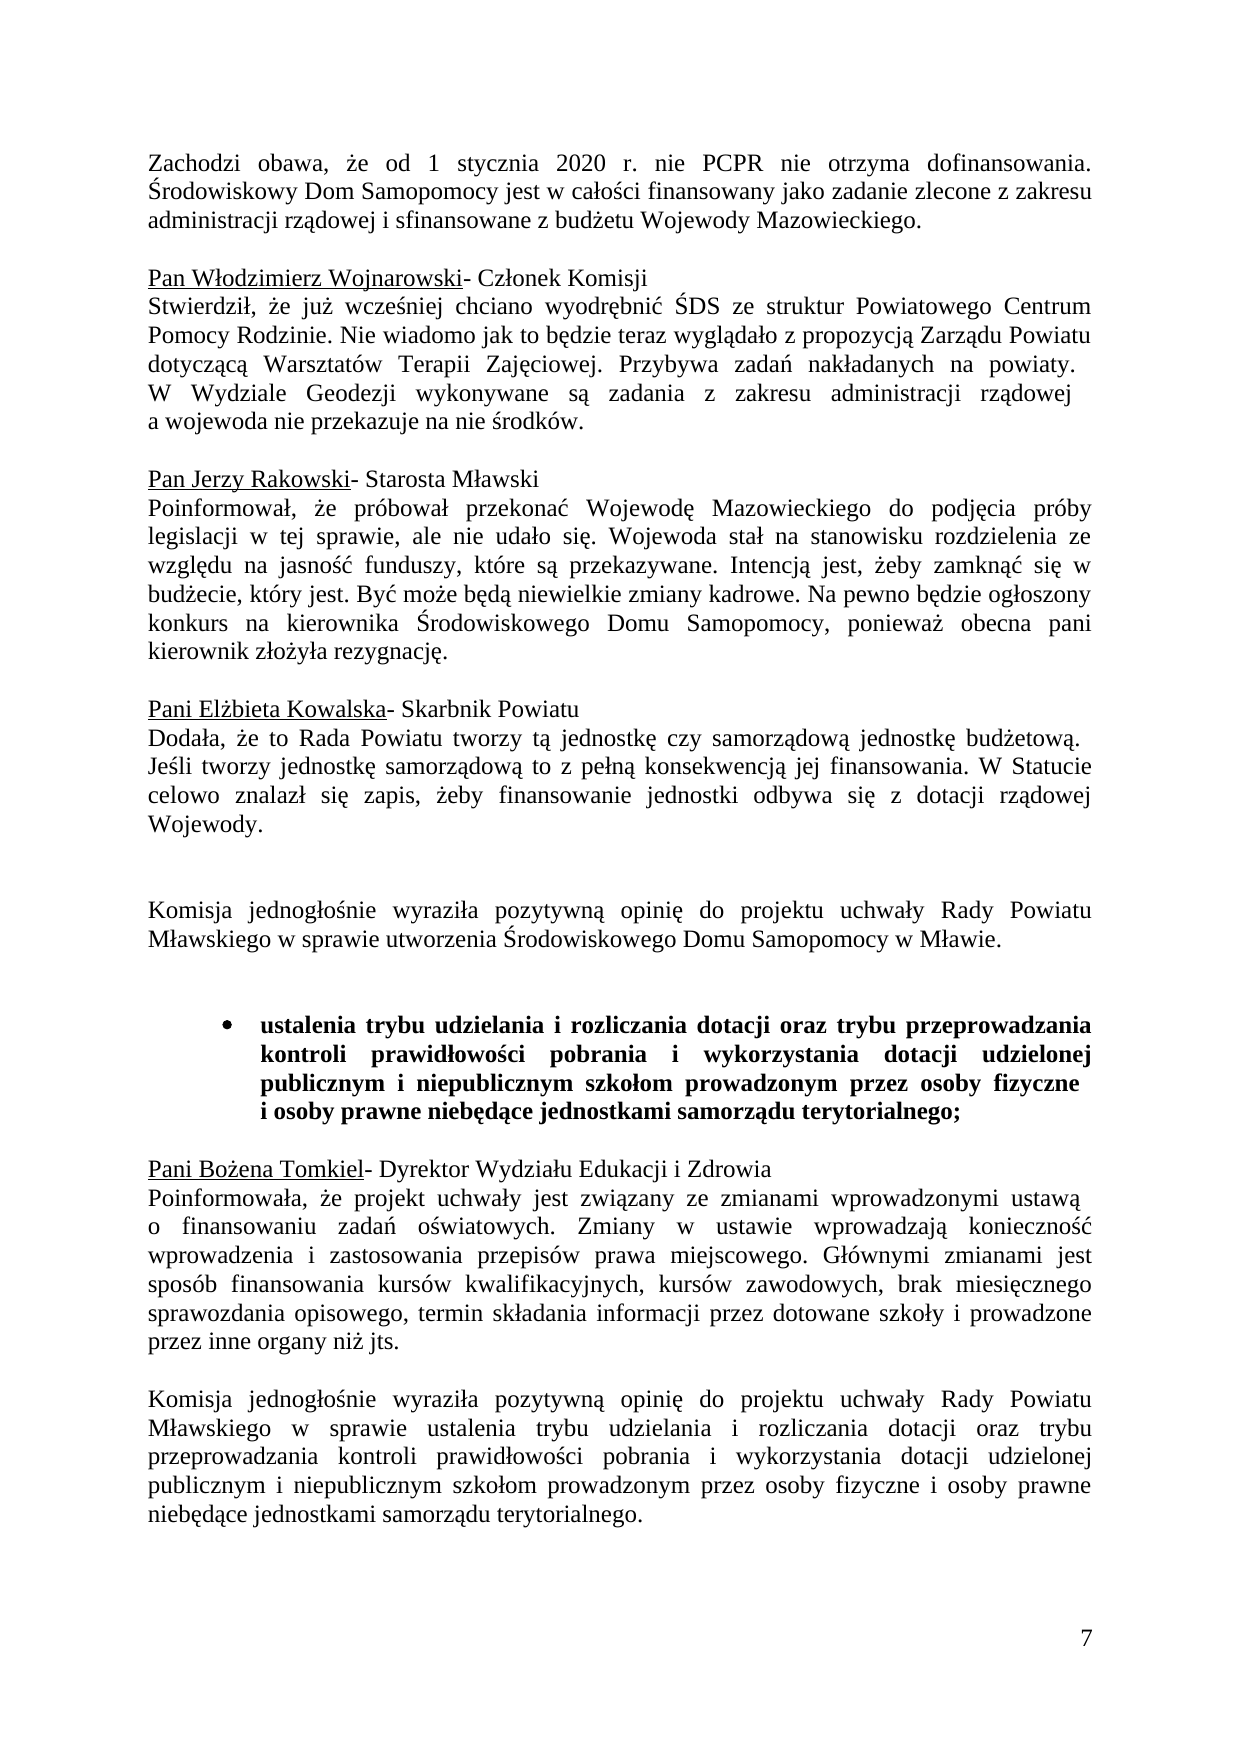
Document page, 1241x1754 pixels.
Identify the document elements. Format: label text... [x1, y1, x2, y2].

text Komisja jednogłośnie wyraziła pozytywną opinię do projektu uchwały Rady Powiatu Mławskiego w sprawie utworzenia Środowiskowego Domu Samopomocy w Mławie. [148, 895, 1093, 953]
text Poinformowała, że projekt uchwały jest związany ze zmianami wprowadzonymi ustawą o finansowaniu zadań oświatowych. Zmiany w ustawie wprowadzają konieczność wprowadzenia i zastosowania przepisów prawa miejscowego. Głównymi zmianami jest sposób finansowania kursów kwalifikacyjnych, kursów zawodowych, brak miesięcznego sprawozdania opisowego, termin składania informacji przez dotowane szkoły i prowadzone przez inne organy niż jts. [148, 1183, 1093, 1355]
text Pani Elżbieta Kowalska- Skarbnik Powiatu [148, 694, 1093, 723]
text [148, 148, 1093, 234]
list ustalenia trybu udzielania i rozliczania dotacji oraz trybu przeprowadzania kontroli prawidłowości pobrania i wykorzystania dotacji udzielonej publicznym i niepublicznym szkołom prowadzonym przez osoby fizyczne i osoby prawne niebędące jednostkami samorządu terytorialnego; [223, 1010, 1093, 1125]
text Pan Włodzimierz Wojnarowski- Członek Komisji [148, 263, 1093, 291]
text Dodała, że to Rada Powiatu tworzy tą jednostkę czy samorządową jednostkę budżetową. Jeśli tworzy jednostkę samorządową to z pełną konsekwencją jej finansowania. W Statucie celowo znalazł się zapis, żeby finansowanie jednostki odbywa się z dotacji rządowej Wojewody. [148, 723, 1093, 838]
text Komisja jednogłośnie wyraziła pozytywną opinię do projektu uchwały Rady Powiatu Mławskiego w sprawie ustalenia trybu udzielania i rozliczania dotacji oraz trybu przeprowadzania kontroli prawidłowości pobrania i wykorzystania dotacji udzielonej publicznym i niepublicznym szkołom prowadzonym przez osoby fizyczne i osoby prawne niebędące jednostkami samorządu terytorialnego. [148, 1384, 1093, 1528]
text Pan Jerzy Rakowski- Starosta Mławski [148, 464, 1093, 493]
text Pani Bożena Tomkiel- Dyrektor Wydziału Edukacji i Zdrowia [148, 1154, 1093, 1183]
text Poinformował, że próbował przekonać Wojewodę Mazowieckiego do podjęcia próby legislacji w tej sprawie, ale nie udało się. Wojewoda stał na stanowisku rozdzielenia ze względu na jasność funduszy, które są przekazywane. Intencją jest, żeby zamknąć się w budżecie, który jest. Być może będą niewielkie zmiany kadrowe. Na pewno będzie ogłoszony konkurs na kierownika Środowiskowego Domu Samopomocy, ponieważ obecna pani kierownik złożyła rezygnację. [148, 493, 1093, 665]
text Stwierdził, że już wcześniej chciano wyodrębnić ŚDS ze struktur Powiatowego Centrum Pomocy Rodzinie. Nie wiadomo jak to będzie teraz wyglądało z propozycją Zarządu Powiatu dotyczącą Warsztatów Terapii Zajęciowej. Przybywa zadań nakładanych na powiaty. W Wydziale Geodezji wykonywane są zadania z zakresu administracji rządowej a wojewoda nie przekazuje na nie środków. [148, 291, 1093, 435]
